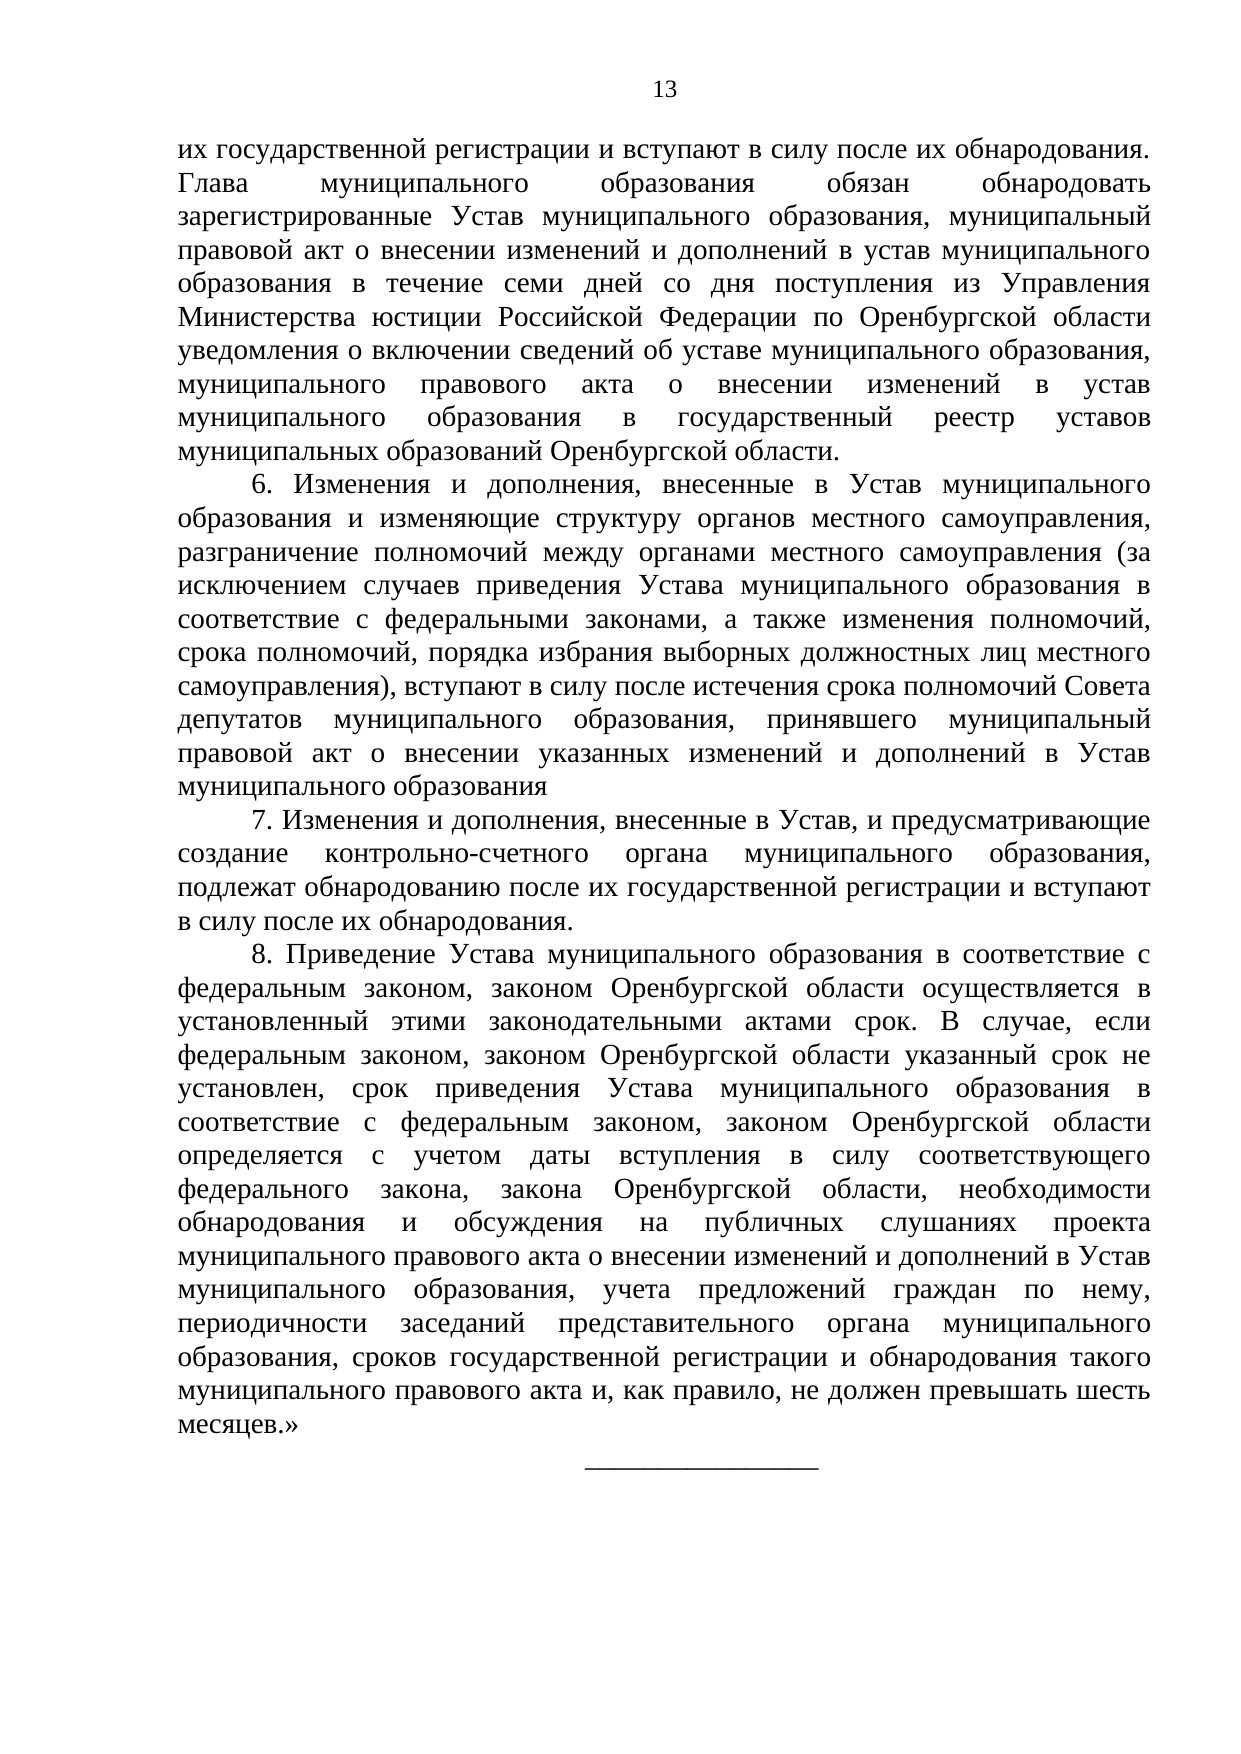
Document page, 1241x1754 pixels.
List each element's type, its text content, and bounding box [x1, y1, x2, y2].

text ________________ [177, 1439, 1152, 1473]
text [177, 131, 1152, 467]
text 6. Изменения и дополнения, внесенные в Устав муниципального образования и изменяющие структуру органов местного самоуправления, разграничение полномочий между органами местного самоуправления (за исключением случаев приведения Устава муниципального образования в соответствие с федеральными законами, а также изменения полномочий, срока полномочий, порядка избрания выборных должностных лиц местного самоуправления), вступают в силу после истечения срока полномочий Совета депутатов муниципального образования, принявшего муниципальный правовой акт о внесении указанных изменений и дополнений в Устав муниципального образования [177, 467, 1152, 802]
text 7. Изменения и дополнения, внесенные в Устав, и предусматривающие создание контрольно-счетного органа муниципального образования, подлежат обнародованию после их государственной регистрации и вступают в силу после их обнародования. [177, 802, 1152, 936]
text 8. Приведение Устава муниципального образования в соответствие с федеральным законом, законом Оренбургской области осуществляется в установленный этими законодательными актами срок. В случае, если федеральным законом, законом Оренбургской области указанный срок не установлен, срок приведения Устава муниципального образования в соответствие с федеральным законом, законом Оренбургской области определяется с учетом даты вступления в силу соответствующего федерального закона, закона Оренбургской области, необходимости обнародования и обсуждения на публичных слушаниях проекта муниципального правового акта о внесении изменений и дополнений в Устав муниципального образования, учета предложений граждан по нему, периодичности заседаний представительного органа муниципального образования, сроков государственной регистрации и обнародования такого муниципального правового акта и, как правило, не должен превышать шесть месяцев.» [177, 936, 1152, 1439]
